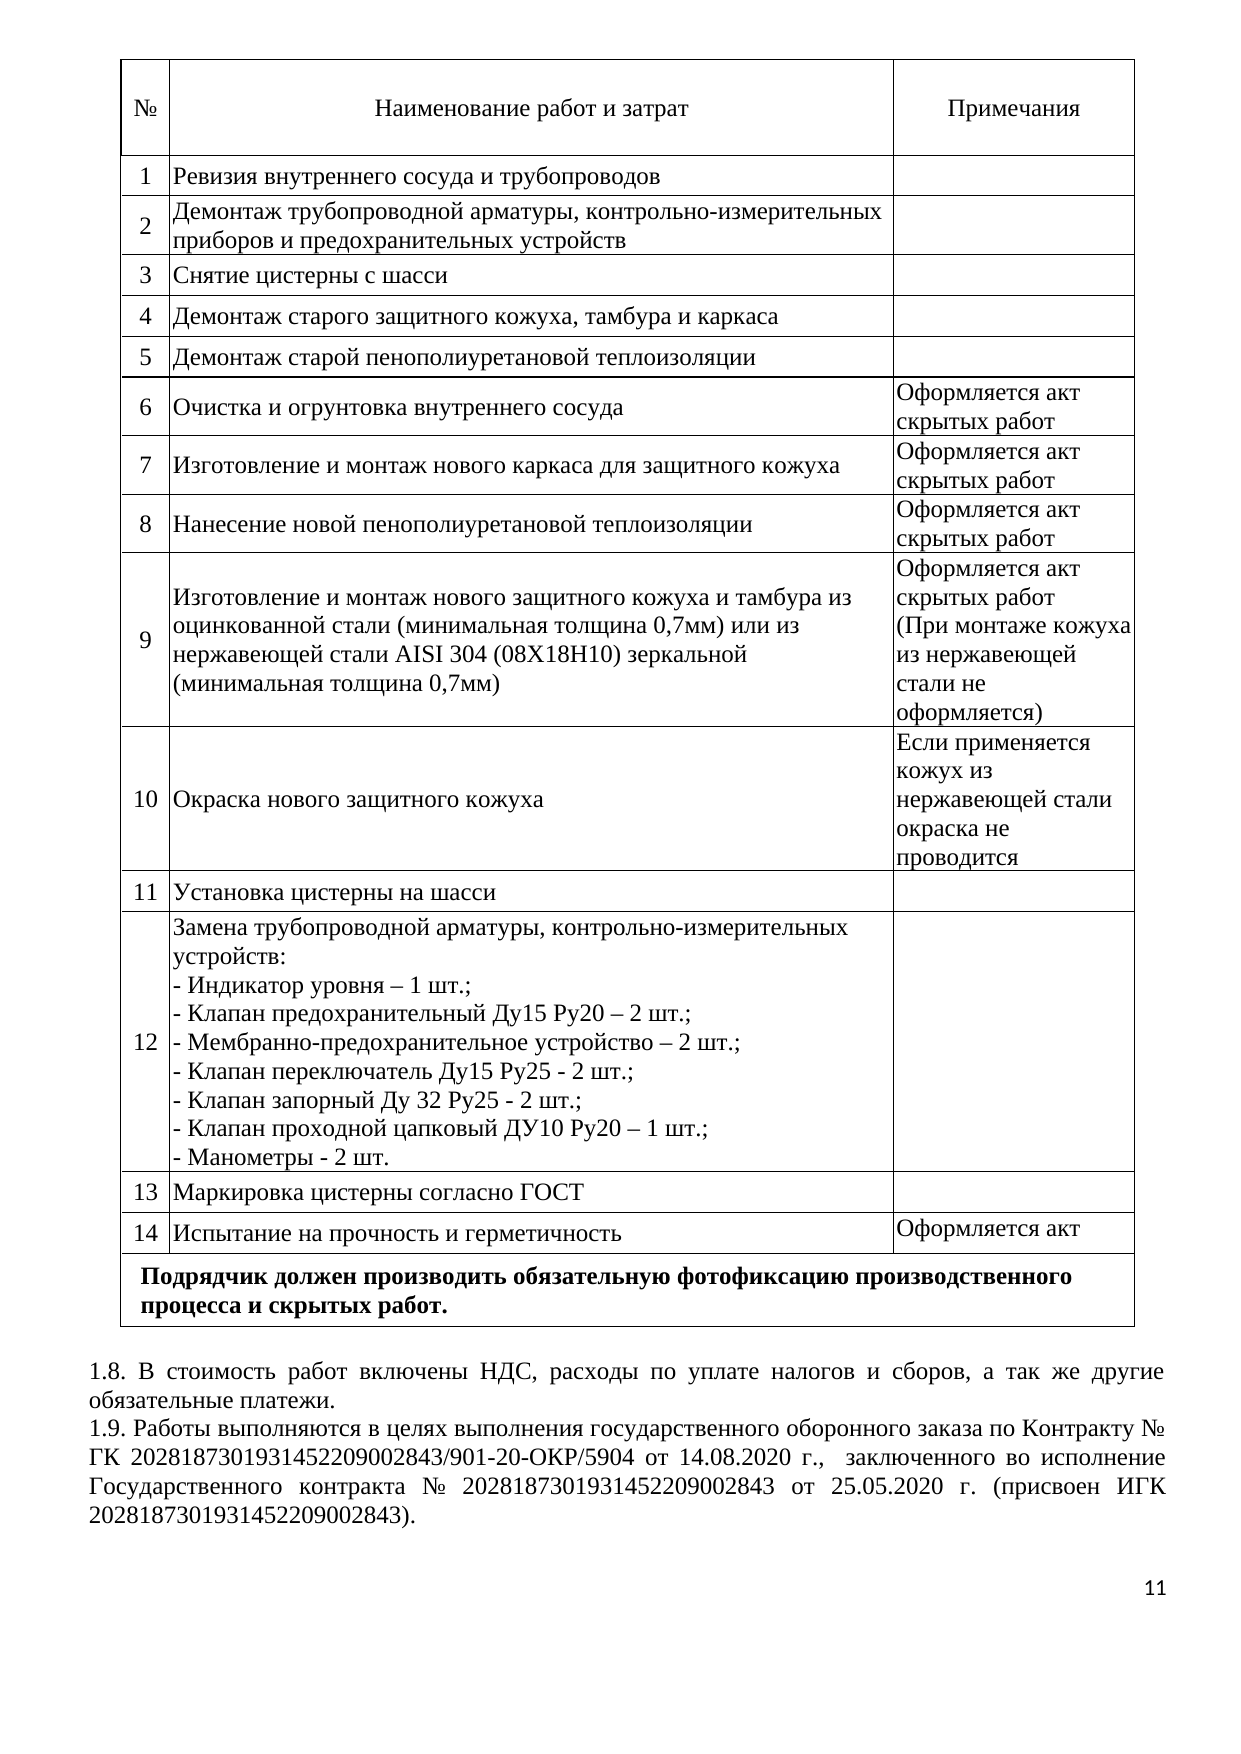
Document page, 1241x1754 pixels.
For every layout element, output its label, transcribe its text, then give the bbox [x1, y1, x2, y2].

table_cell Оформляется акт скрытых работ (При монтаже кожуха из нержавеющей стали не оформляется) [894, 553, 1134, 726]
table_cell [894, 871, 1134, 911]
table_header № [122, 60, 169, 154]
table_cell [894, 196, 1134, 254]
table_cell 10 [121, 726, 169, 870]
table_cell Снятие цистерны с шасси [170, 255, 893, 295]
text 1.9. Работы выполняются в целях выполнения государственного оборонного заказа по Контракту № ГК 2028187301931452209002843/901-20-ОКР/5904 от 14.08.2020 г., заключенного во исполнение Государственного контракта № 2028187301931452209002843 от 25.05.2020 г. (присвоен ИГК 2028187301931452209002843). [89, 1413, 1166, 1528]
table_cell Демонтаж трубопроводной арматуры, контрольно-измерительных приборов и предохранительных устройств [170, 196, 893, 254]
table_cell 5 [121, 336, 169, 376]
table_cell Демонтаж старой пенополиуретановой теплоизоляции [170, 337, 893, 376]
table_cell 8 [121, 494, 169, 552]
table_cell [894, 255, 1134, 295]
table_cell [894, 296, 1134, 336]
table_cell 4 [121, 295, 169, 336]
table_cell 1 [121, 156, 169, 195]
table_cell Оформляется акт скрытых работ [894, 378, 1134, 435]
table_cell Маркировка цистерны согласно ГОСТ [170, 1172, 893, 1212]
table_cell 6 [121, 376, 169, 435]
table_cell 14 [121, 1212, 169, 1253]
table_cell Оформляется акт [894, 1213, 1134, 1253]
table_cell 11 [121, 870, 169, 911]
table_cell [894, 912, 1134, 1171]
table_cell 3 [121, 254, 169, 295]
table_cell 13 [121, 1171, 169, 1212]
table_cell Изготовление и монтаж нового каркаса для защитного кожуха [170, 436, 893, 493]
table_cell Установка цистерны на шасси [170, 871, 893, 911]
table_cell 7 [121, 435, 169, 493]
table_header Примечания [894, 60, 1134, 154]
table_cell Оформляется акт скрытых работ [894, 436, 1134, 493]
table_cell Замена трубопроводной арматуры, контрольно-измерительных устройств: - Индикатор уровня – 1 шт.; - Клапан предохранительный Ду15 Ру20 – 2 шт.; - Мембранно-предохранительное устройство – 2 шт.; - Клапан переключатель Ду15 Ру25 - 2 шт.; - Клапан запорный Ду 32 Ру25 - 2 шт.; - Клапан проходной цапковый ДУ10 Ру20 – 1 шт.; - Манометры - 2 шт. [170, 912, 893, 1171]
text 1.8. В стоимость работ включены НДС, расходы по уплате налогов и сборов, а так же другие обязательные платежи. [89, 1356, 1166, 1413]
table_cell 12 [121, 911, 169, 1171]
table_cell Демонтаж старого защитного кожуха, тамбура и каркаса [170, 296, 893, 336]
table_cell [894, 156, 1134, 195]
table_cell Если применяется кожух из нержавеющей стали окраска не проводится [894, 727, 1134, 870]
table_header Наименование работ и затрат [170, 60, 893, 154]
table_cell Оформляется акт скрытых работ [894, 495, 1134, 552]
table_cell Изготовление и монтаж нового защитного кожуха и тамбура из оцинкованной стали (минимальная толщина 0,7мм) или из нержавеющей стали AISI 304 (08Х18Н10) зеркальной (минимальная толщина 0,7мм) [170, 553, 893, 726]
table_cell [894, 1172, 1134, 1212]
table_cell 9 [121, 552, 169, 726]
table_cell Испытание на прочность и герметичность [170, 1213, 893, 1253]
table_cell Ревизия внутреннего сосуда и трубопроводов [170, 156, 893, 195]
table_cell Нанесение новой пенополиуретановой теплоизоляции [170, 495, 893, 552]
table_cell [894, 337, 1134, 376]
table_cell Окраска нового защитного кожуха [170, 727, 893, 870]
table_cell 2 [121, 195, 169, 254]
table_cell Очистка и огрунтовка внутреннего сосуда [170, 378, 893, 435]
table_cell Подрядчик должен производить обязательную фотофиксацию производственного процесса и скрытых работ. [121, 1253, 1134, 1326]
